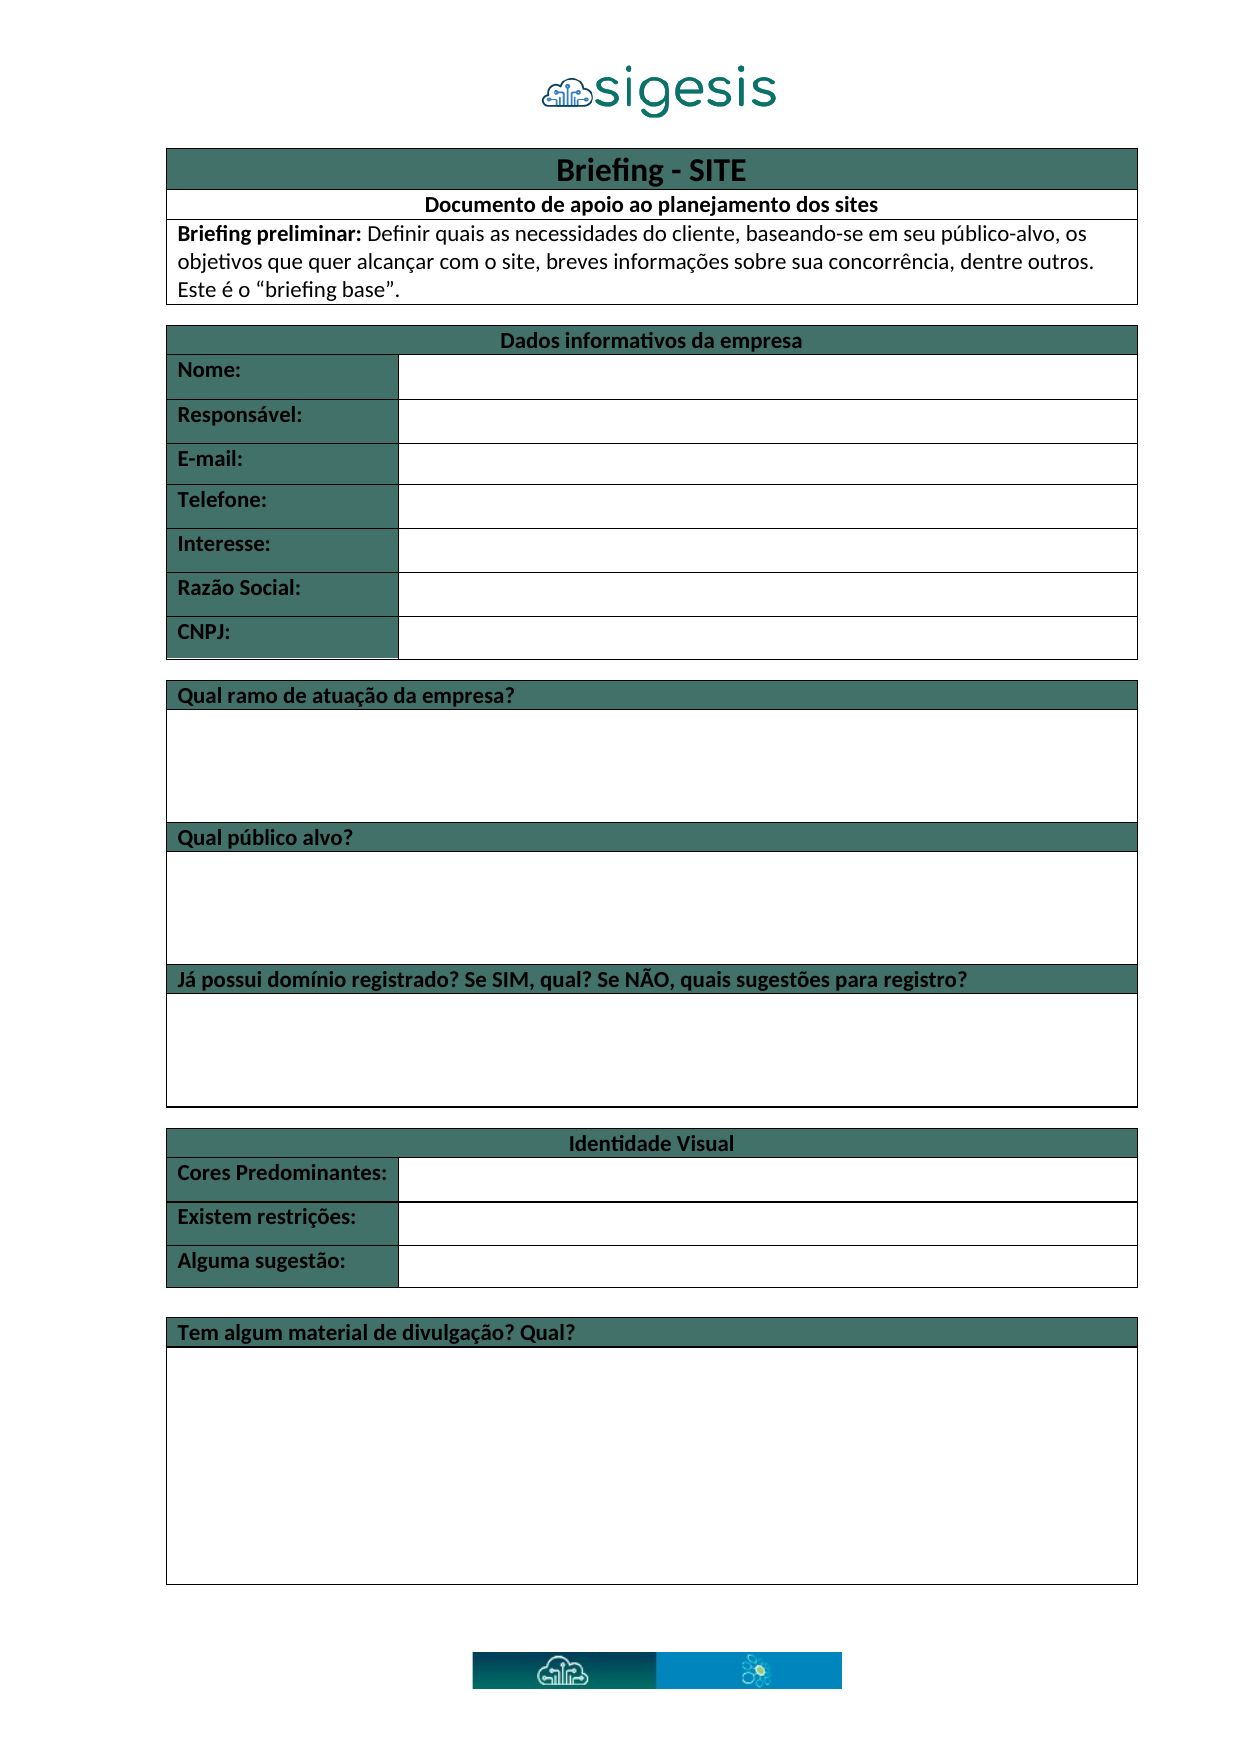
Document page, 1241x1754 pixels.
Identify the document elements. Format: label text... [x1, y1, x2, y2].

picture [753, 1665, 765, 1677]
table_cell [399, 573, 1137, 616]
table_cell Qual público alvo? [167, 823, 1137, 851]
table_cell Nome: [167, 355, 398, 399]
table_cell [399, 617, 1137, 658]
table_cell CNPJ: [167, 617, 398, 658]
table_cell [399, 485, 1137, 528]
table_header Identidade Visual [167, 1129, 1137, 1157]
table_header Qual ramo de atuação da empresa? [167, 681, 1137, 709]
table_cell [167, 1348, 1137, 1583]
table_cell Cores Predominantes: [167, 1158, 398, 1201]
picture [536, 58, 724, 121]
table_cell Interesse: [167, 529, 398, 572]
picture [472, 1655, 655, 1689]
table_cell [399, 355, 1137, 399]
table_cell Briefing preliminar: Definir quais as necessidades do cliente, baseando-se em seu público-alvo, os objetivos que quer alcançar com o site, breves informações sobre sua concorrência, dentre outros. Este é o “briefing base”. [167, 220, 1137, 303]
table_cell [399, 1203, 1137, 1245]
table_cell E-mail: [167, 444, 398, 484]
table_cell [167, 852, 1137, 964]
table_cell Já possui domínio registrado? Se SIM, qual? Se NÃO, quais sugestões para registro? [167, 965, 1137, 993]
table_header Dados informativos da empresa [167, 326, 1137, 354]
table_cell Alguma sugestão: [167, 1246, 398, 1287]
table_cell [399, 1246, 1137, 1287]
table_cell [167, 710, 1137, 822]
table_cell Telefone: [167, 485, 398, 528]
table_header Tem algum material de divulgação? Qual? [167, 1318, 1137, 1346]
table_cell Razão Social: [167, 573, 398, 616]
table_cell Responsável: [167, 400, 398, 443]
table_cell [399, 444, 1137, 484]
table_cell [399, 1158, 1137, 1201]
table_cell [167, 994, 1137, 1106]
table_cell Existem restrições: [167, 1203, 398, 1245]
table_cell [399, 400, 1137, 443]
table_cell Documento de apoio ao planejamento dos sites [167, 190, 1137, 218]
table_header Briefing - SITE [167, 149, 1137, 189]
table_cell [399, 529, 1137, 572]
